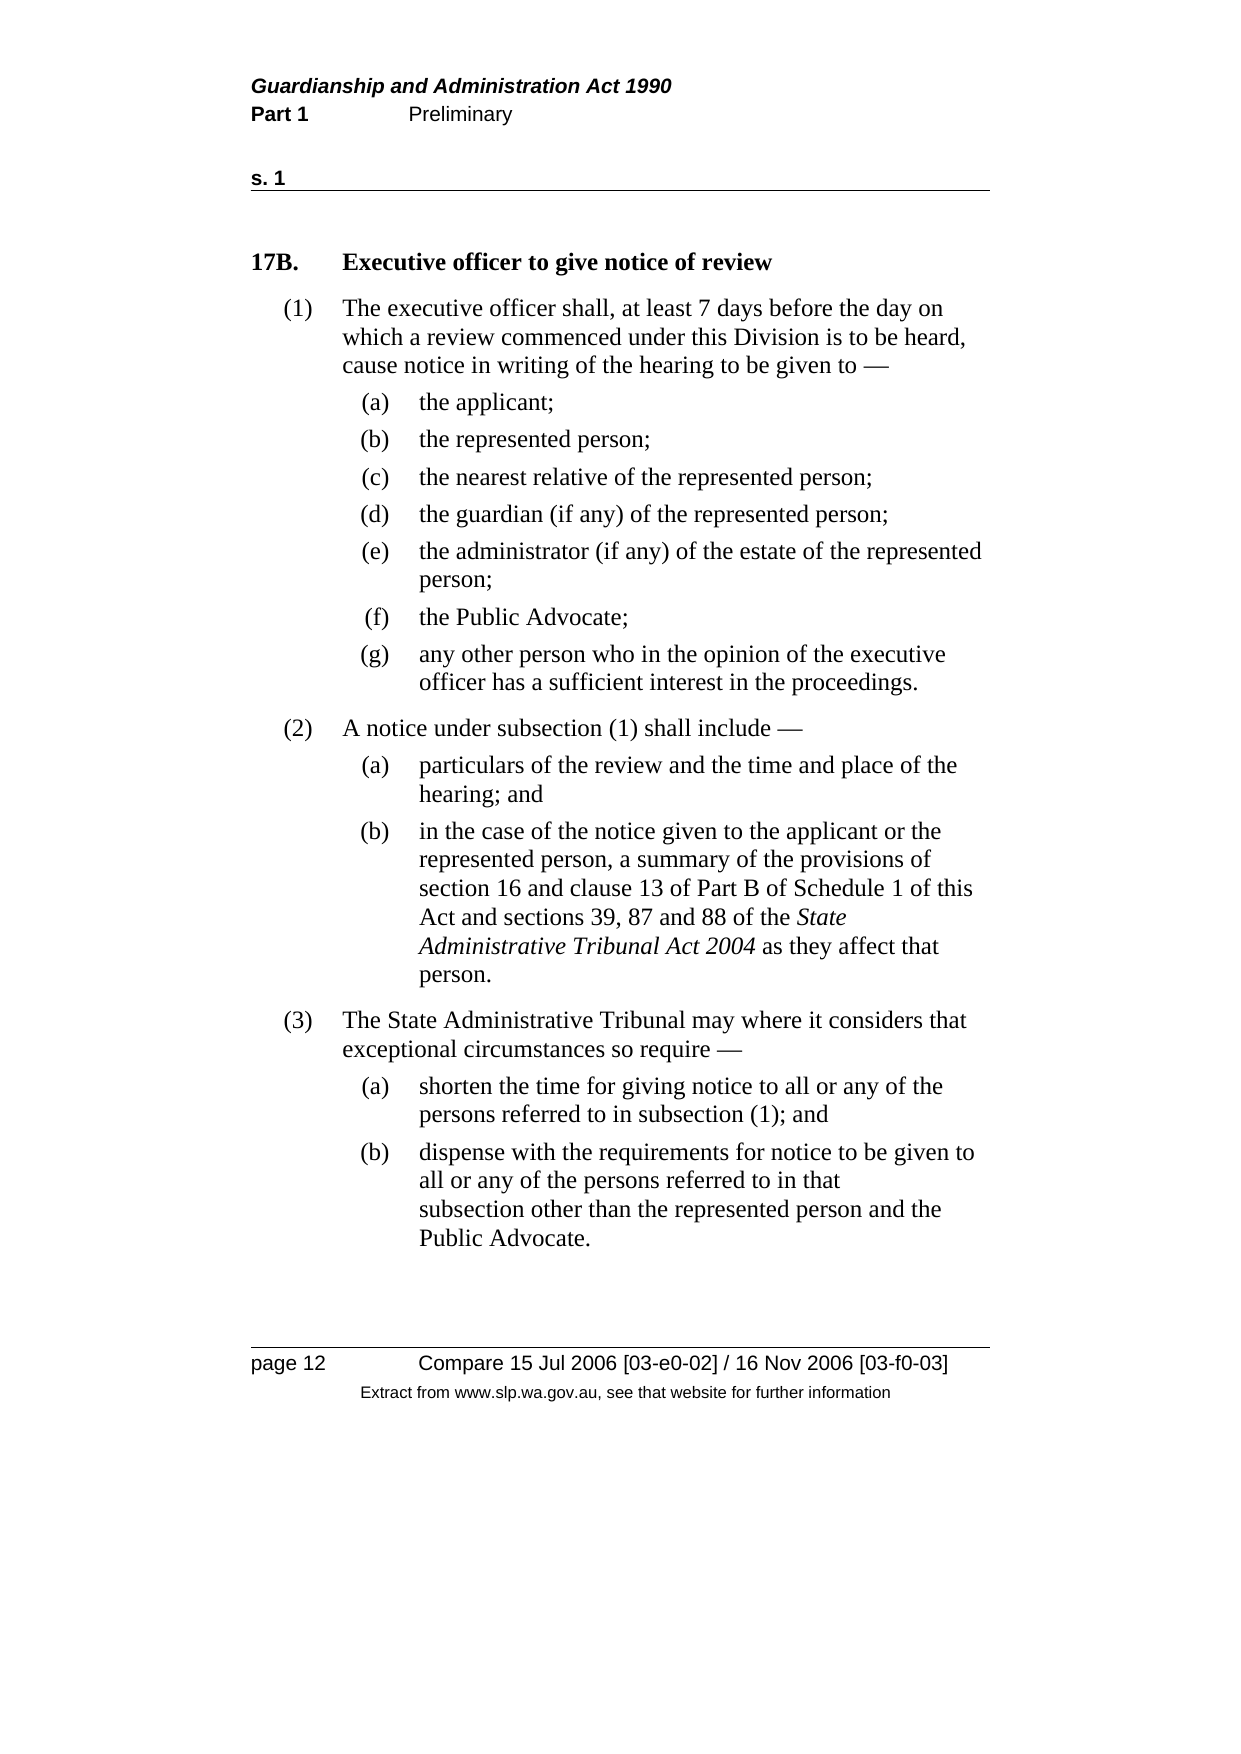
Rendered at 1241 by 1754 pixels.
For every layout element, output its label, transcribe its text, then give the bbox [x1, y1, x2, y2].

text (b) in the case of the notice given to the applicant or the represented person, a summary of the provisions of section 16 and clause 13 of Part B of Schedule 1 of this Act and sections 39, 87 and 88 of the State Administrative Tribunal Act 2004 as they affect that person. [251, 816, 990, 988]
text (a) the applicant; [251, 387, 990, 416]
text (a) shorten the time for giving notice to all or any of the persons referred to in subsection (1); and [251, 1071, 990, 1128]
subtitle 17B. Executive officer to give notice of review [251, 247, 990, 276]
text (3) The State Administrative Tribunal may where it considers that exceptional circumstances so require — [251, 1005, 990, 1062]
text (b) dispense with the requirements for notice to be given to all or any of the persons referred to in that subsection other than the represented person and the Public Advocate. [251, 1137, 990, 1252]
text (e) the administrator (if any) of the estate of the represented person; [251, 536, 990, 593]
text (f) the Public Advocate; [251, 602, 990, 630]
text (c) the nearest relative of the represented person; [251, 462, 990, 490]
text (1) The executive officer shall, at least 7 days before the day on which a review commenced under this Division is to be heard, cause notice in writing of the hearing to be given to — [251, 293, 990, 379]
text (b) the represented person; [251, 424, 990, 453]
text (2) A notice under subsection (1) shall include — [251, 713, 990, 742]
text (d) the guardian (if any) of the represented person; [251, 499, 990, 527]
text (g) any other person who in the opinion of the executive officer has a sufficient interest in the proceedings. [251, 639, 990, 696]
text (a) particulars of the review and the time and place of the hearing; and [251, 750, 990, 807]
